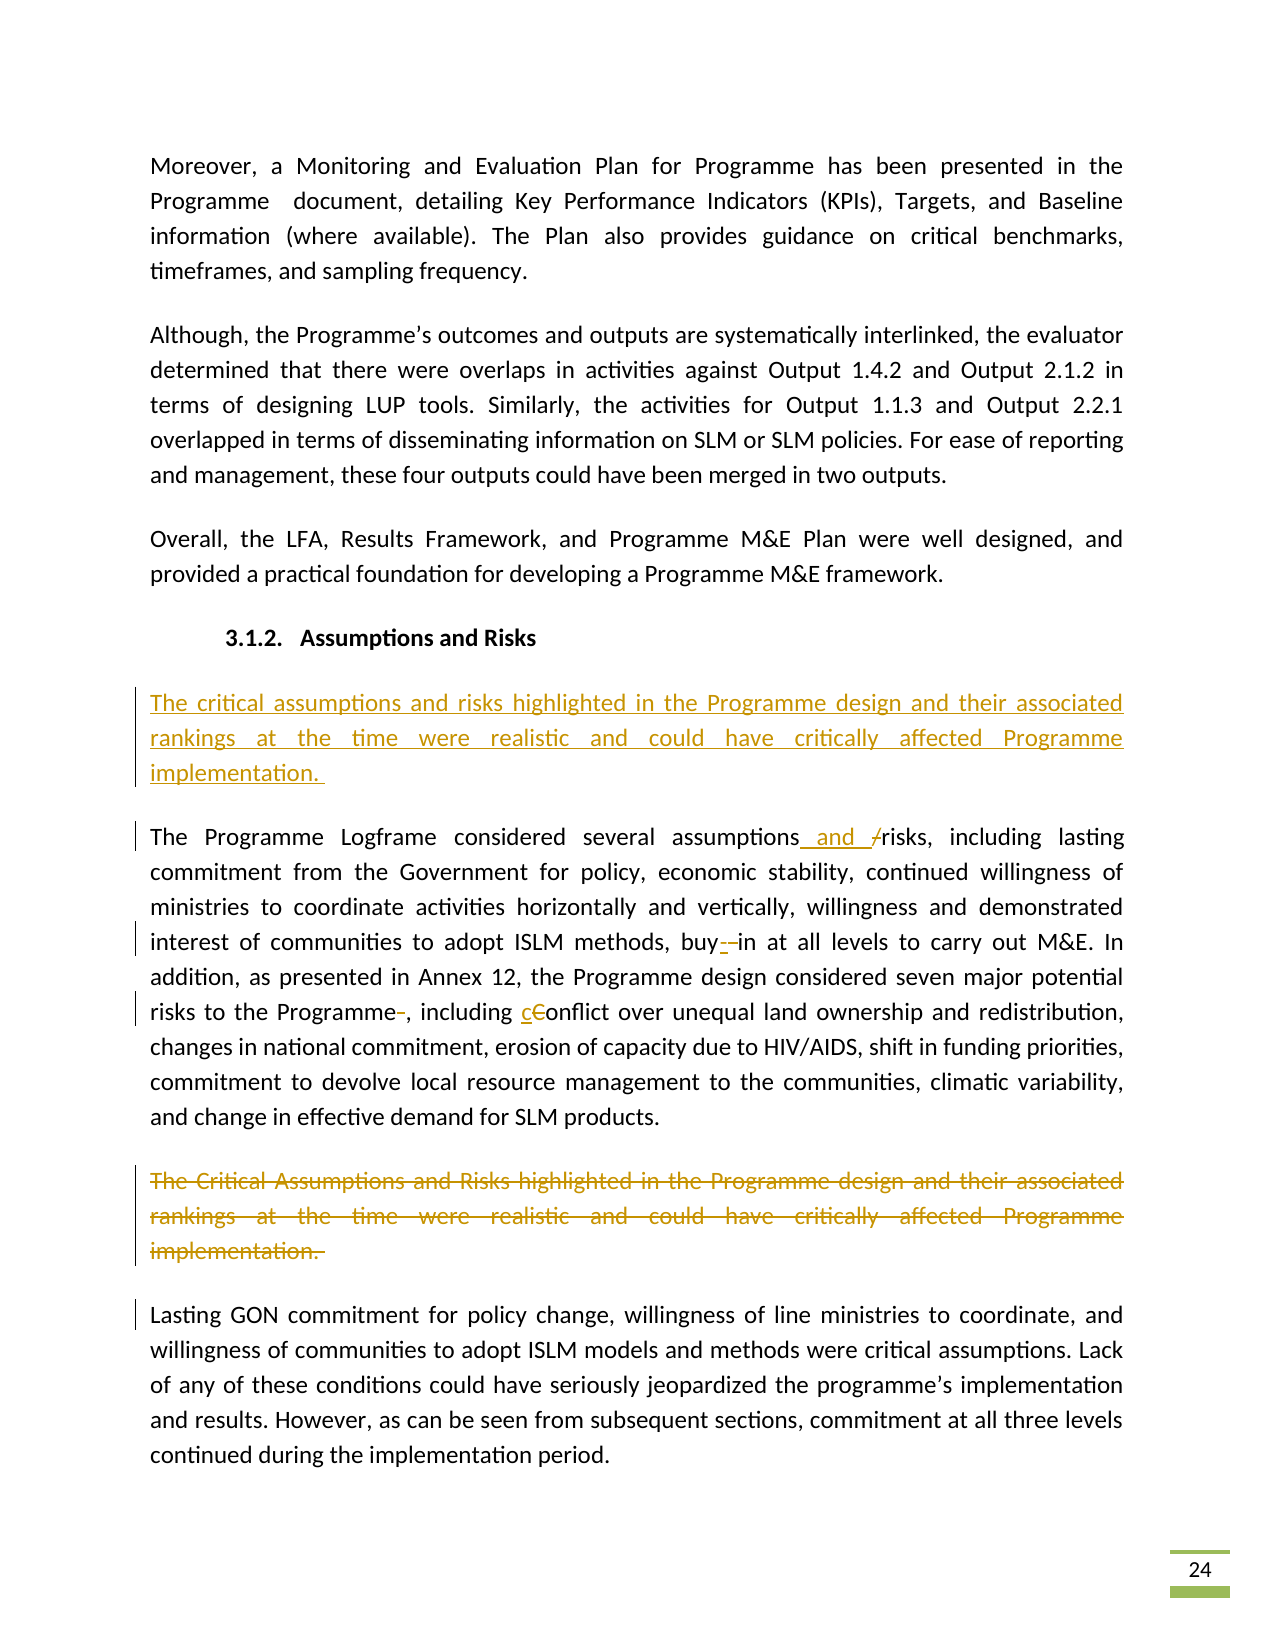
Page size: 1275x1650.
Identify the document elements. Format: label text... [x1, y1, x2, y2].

text Overall, the LFA, Results Framework, and Programme M&E Plan were well designed, and provided a practical foundation for developing a Programme M&E framework. [150, 523, 1125, 589]
list Assumptions and Risks [225, 622, 1125, 653]
text The Programme Logframe considered several assumptionsrisks, including lasting commitment from the Government for policy, economic stability, continued willingness of ministries to coordinate activities horizontally and vertically, willingness and demonstrated interest of communities to adopt ISLM methods, buyin at all levels to carry out M&E. In addition, as presented in Annex 12, the Programme design considered seven major potential risks to the Programme, including onflict over unequal land ownership and redistribution, changes in national commitment, erosion of capacity due to HIV/AIDS, shift in funding priorities, commitment to devolve local resource management to the communities, climatic variability, and change in effective demand for SLM products. [150, 821, 1125, 1131]
text Lasting GON commitment for policy change, willingness of line ministries to coordinate, and willingness of communities to adopt ISLM models and methods were critical assumptions. Lack of any of these conditions could have seriously jeopardized the programme’s implementation and results. However, as can be seen from subsequent sections, commitment at all three levels continued during the implementation period. [150, 1299, 1125, 1470]
text Although, the Programme’s outcomes and outputs are systematically interlinked, the evaluator determined that there were overlaps in activities against Output 1.4.2 and Output 2.1.2 in terms of designing LUP tools. Similarly, the activities for Output 1.1.3 and Output 2.2.1 overlapped in terms of disseminating information on SLM or SLM policies. For ease of reporting and management, these four outputs could have been merged in two outputs. [150, 319, 1125, 490]
text Moreover, a Monitoring and Evaluation Plan for Programme has been presented in the Programme document, detailing Key Performance Indicators (KPIs), Targets, and Baseline information (where available). The Plan also provides guidance on critical benchmarks, timeframes, and sampling frequency. [150, 150, 1125, 286]
